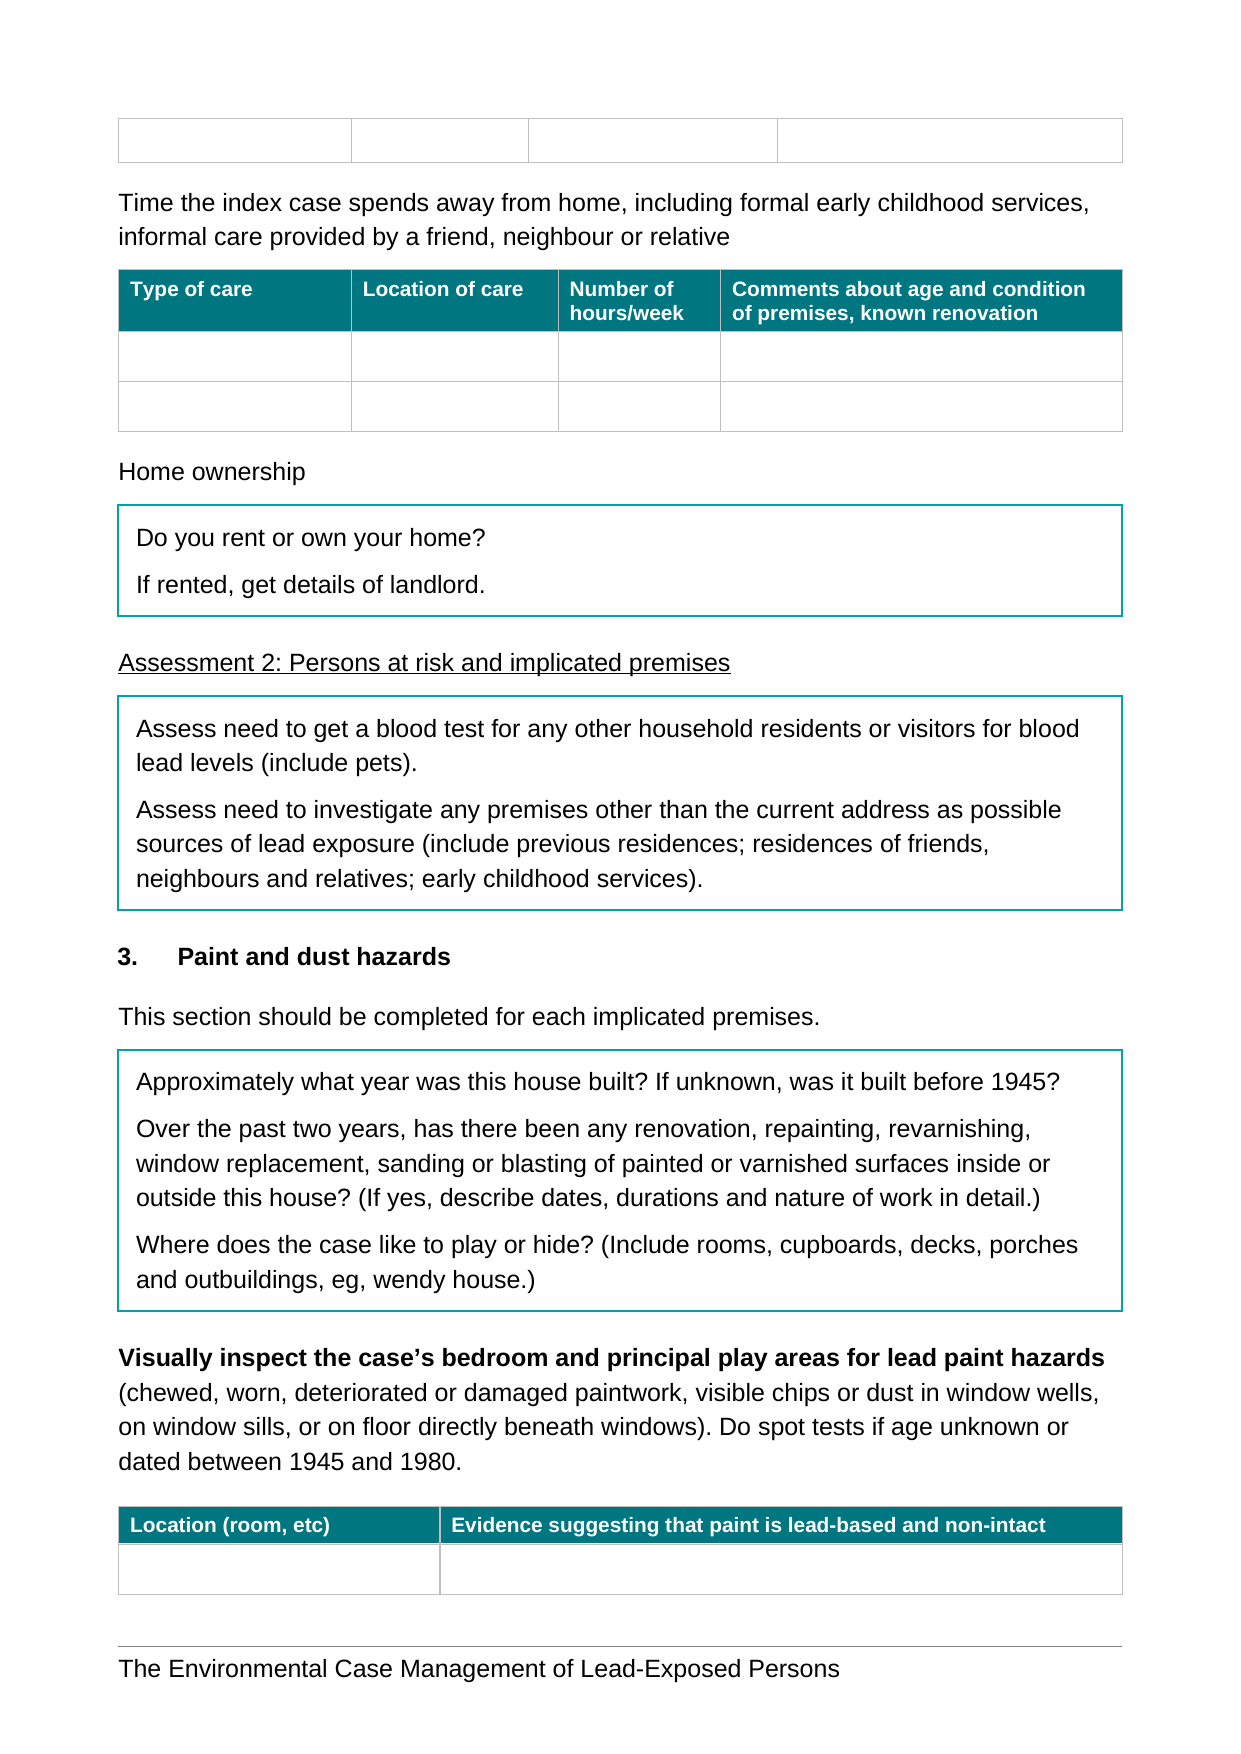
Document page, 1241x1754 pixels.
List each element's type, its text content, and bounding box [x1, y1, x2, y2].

table_header Number of hours/week [559, 270, 720, 331]
table_header Comments about age and condition of premises, known renovation [721, 270, 1122, 331]
table_cell [352, 332, 558, 381]
text Where does the case like to play or hide? (Include rooms, cupboards, decks, porches and outbuildings, eg, wendy house.) [119, 1212, 1121, 1310]
table_cell [119, 382, 351, 431]
table_cell [559, 332, 720, 381]
table_cell [559, 382, 720, 431]
table_cell [352, 119, 528, 162]
text Assessment 2: Persons at risk and implicated premises [118, 648, 1122, 677]
text This section should be completed for each implicated premises. [118, 1002, 1122, 1030]
table_cell [119, 1545, 439, 1593]
text Assess need to investigate any premises other than the current address as possible sources of lead exposure (include previous residences; residences of friends, neighbours and relatives; early childhood services). [119, 776, 1121, 909]
table_cell [529, 119, 777, 162]
table_cell [778, 119, 1122, 162]
text Assess need to get a blood test for any other household residents or visitors for blood lead levels (include pets). [119, 697, 1121, 776]
table_cell [119, 332, 351, 381]
table_cell [119, 119, 351, 162]
text Approximately what year was this house built? If unknown, was it built before 1945? [119, 1051, 1121, 1096]
table_cell [721, 382, 1122, 431]
table_header Location (room, etc) [119, 1507, 439, 1543]
table_cell [441, 1545, 1122, 1593]
table_header Location of care [352, 270, 558, 331]
text Do you rent or own your home? [119, 506, 1121, 551]
text Visually inspect the case’s bedroom and principal play areas for lead paint hazards (chewed, worn, deteriorated or damaged paintwork, visible chips or dust in window wells, on window sills, or on floor directly beneath windows). Do spot tests if age unknown or dated between 1945 and 1980. [118, 1343, 1122, 1475]
text If rented, get details of landlord. [119, 551, 1121, 615]
text Over the past two years, has there been any renovation, repainting, revarnishing, window replacement, sanding or blasting of painted or varnished surfaces inside or outside this house? (If yes, describe dates, durations and nature of work in detail.) [119, 1096, 1121, 1212]
text Time the index case spends away from home, including formal early childhood services, informal care provided by a friend, neighbour or relative [118, 188, 1122, 251]
table_header Evidence suggesting that paint is lead-based and non-intact [441, 1507, 1122, 1543]
table_header Type of care [119, 270, 351, 331]
list Paint and dust hazards [117, 942, 1122, 971]
text Home ownership [118, 457, 1122, 486]
table_cell [352, 382, 558, 431]
table_cell [721, 332, 1122, 381]
